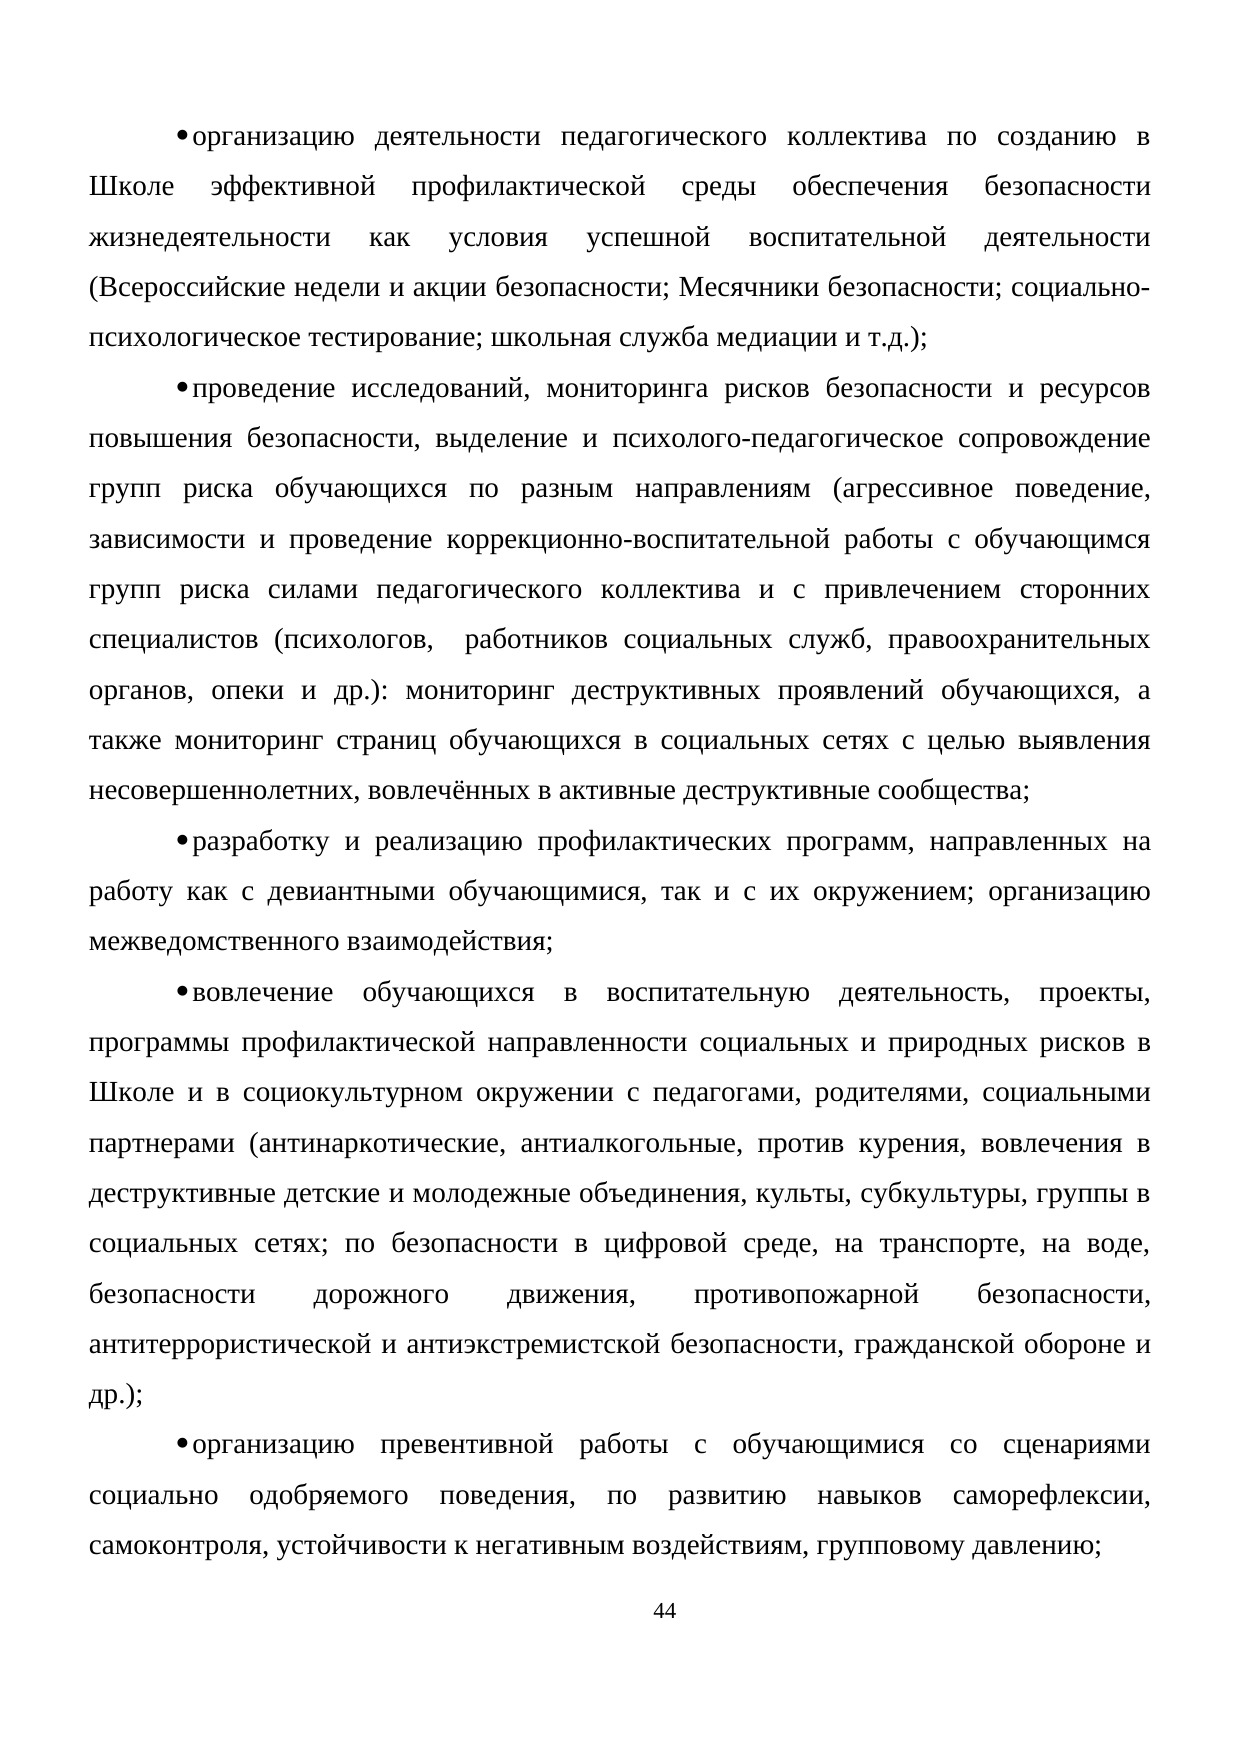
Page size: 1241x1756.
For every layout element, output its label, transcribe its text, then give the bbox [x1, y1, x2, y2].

list организацию превентивной работы с обучающимися со сценариями социально одобряемого поведения, по развитию навыков саморефлексии, самоконтроля, устойчивости к негативным воздействиям, групповому давлению; [89, 1427, 1152, 1561]
list вовлечение обучающихся в воспитательную деятельность, проекты, программы профилактической направленности социальных и природных рисков в Школе и в социокультурном окружении с педагогами, родителями, социальными партнерами (антинаркотические, антиалкогольные, против курения, вовлечения в деструктивные детские и молодежные объединения, культы, субкультуры, группы в социальных сетях; по безопасности в цифровой среде, на транспорте, на воде, безопасности дорожного движения, противопожарной безопасности, антитеррористической и антиэкстремистской безопасности, гражданской обороне и др.); [89, 974, 1152, 1410]
list организацию деятельности педагогического коллектива по созданию в Школе эффективной профилактической среды обеспечения безопасности жизнедеятельности как условия успешной воспитательной деятельности (Всероссийские недели и акции безопасности; Месячники безопасности; социально-психологическое тестирование; школьная служба медиации и т.д.); [89, 118, 1152, 353]
list проведение исследований, мониторинга рисков безопасности и ресурсов повышения безопасности, выделение и психолого-педагогическое сопровождение групп риска обучающихся по разным направлениям (агрессивное поведение, зависимости и проведение коррекционно-воспитательной работы с обучающимся групп риска силами педагогического коллектива и с привлечением сторонних специалистов (психологов, работников социальных служб, правоохранительных органов, опеки и др.): мониторинг деструктивных проявлений обучающихся, а также мониторинг страниц обучающихся в социальных сетях с целью выявления несовершеннолетних, вовлечённых в активные деструктивные сообщества; [89, 370, 1152, 806]
list разработку и реализацию профилактических программ, направленных на работу как с девиантными обучающимися, так и с их окружением; организацию межведомственного взаимодействия; [89, 823, 1152, 957]
